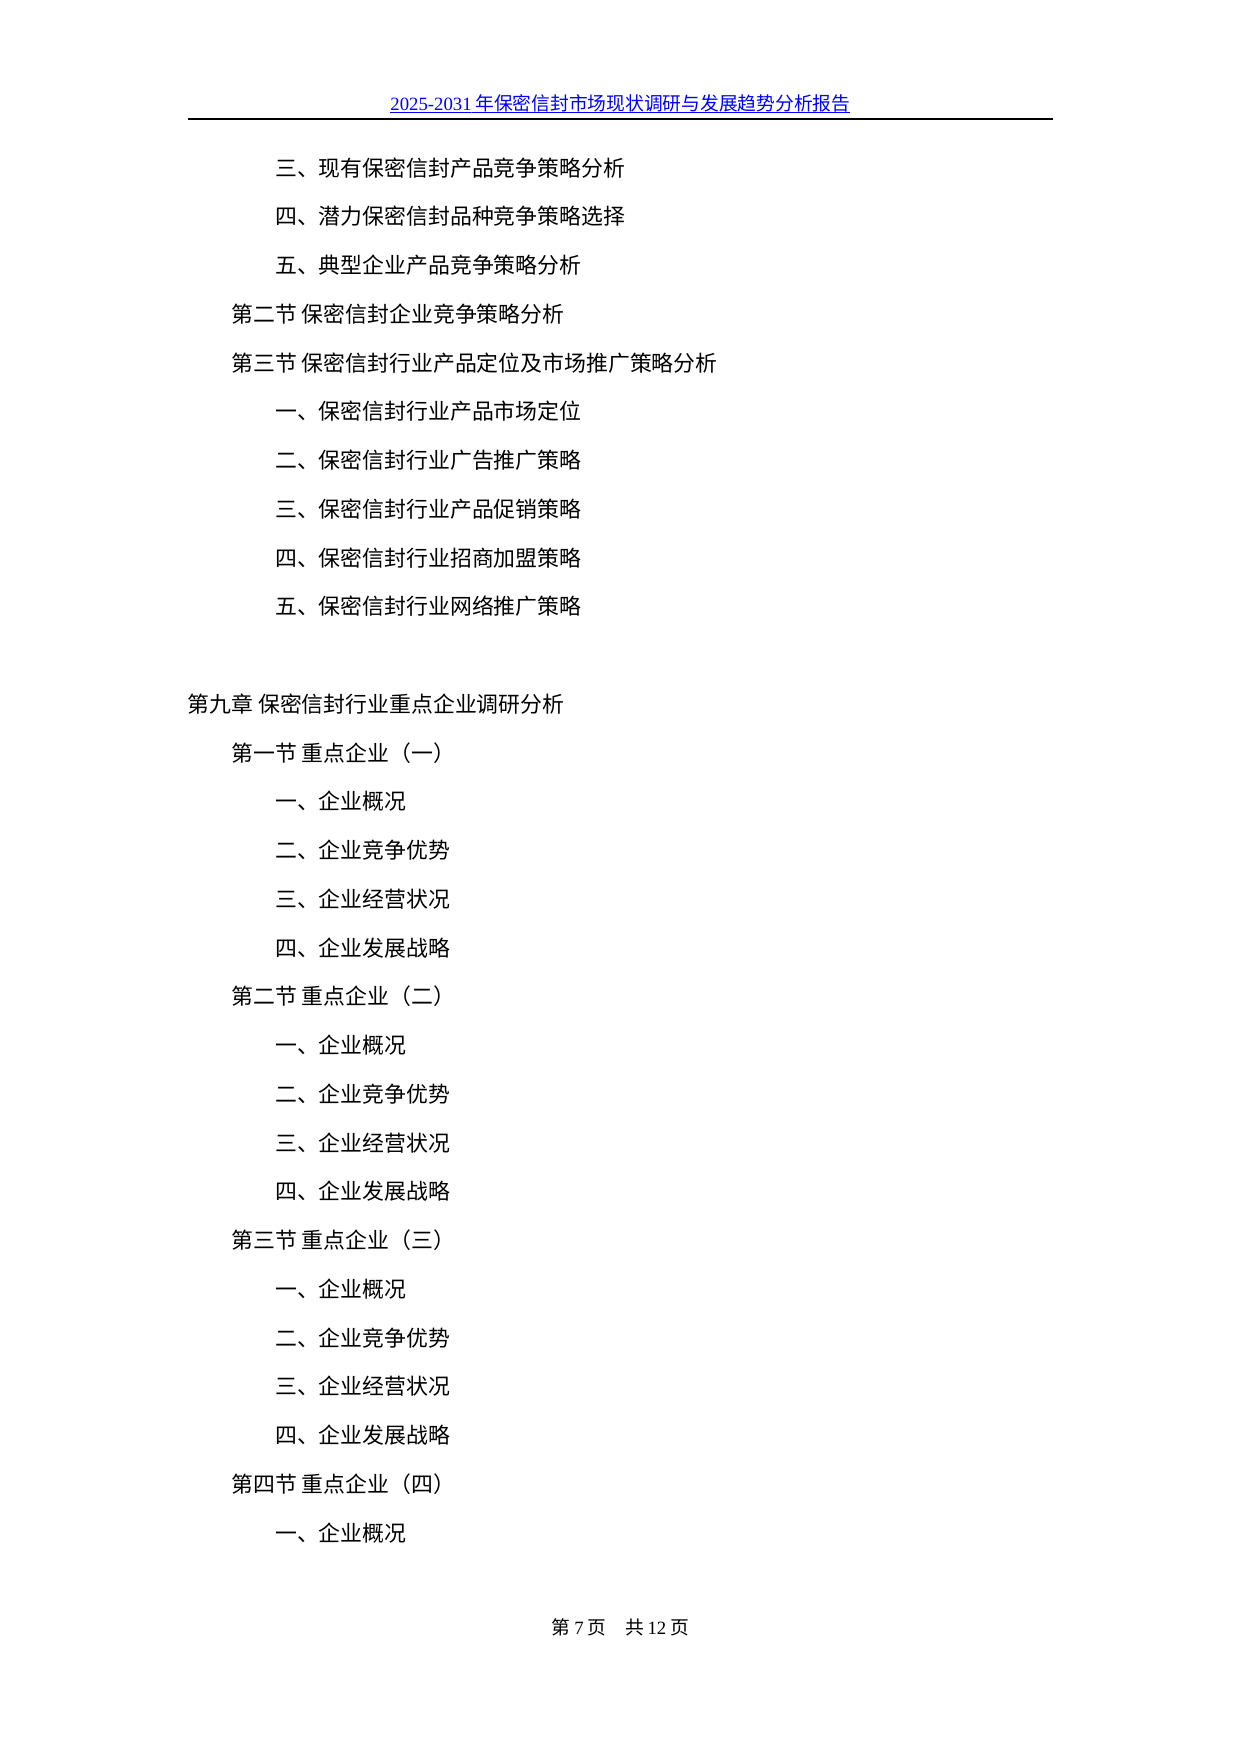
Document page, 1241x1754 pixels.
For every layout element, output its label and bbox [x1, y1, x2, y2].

text [187, 150, 1053, 1548]
